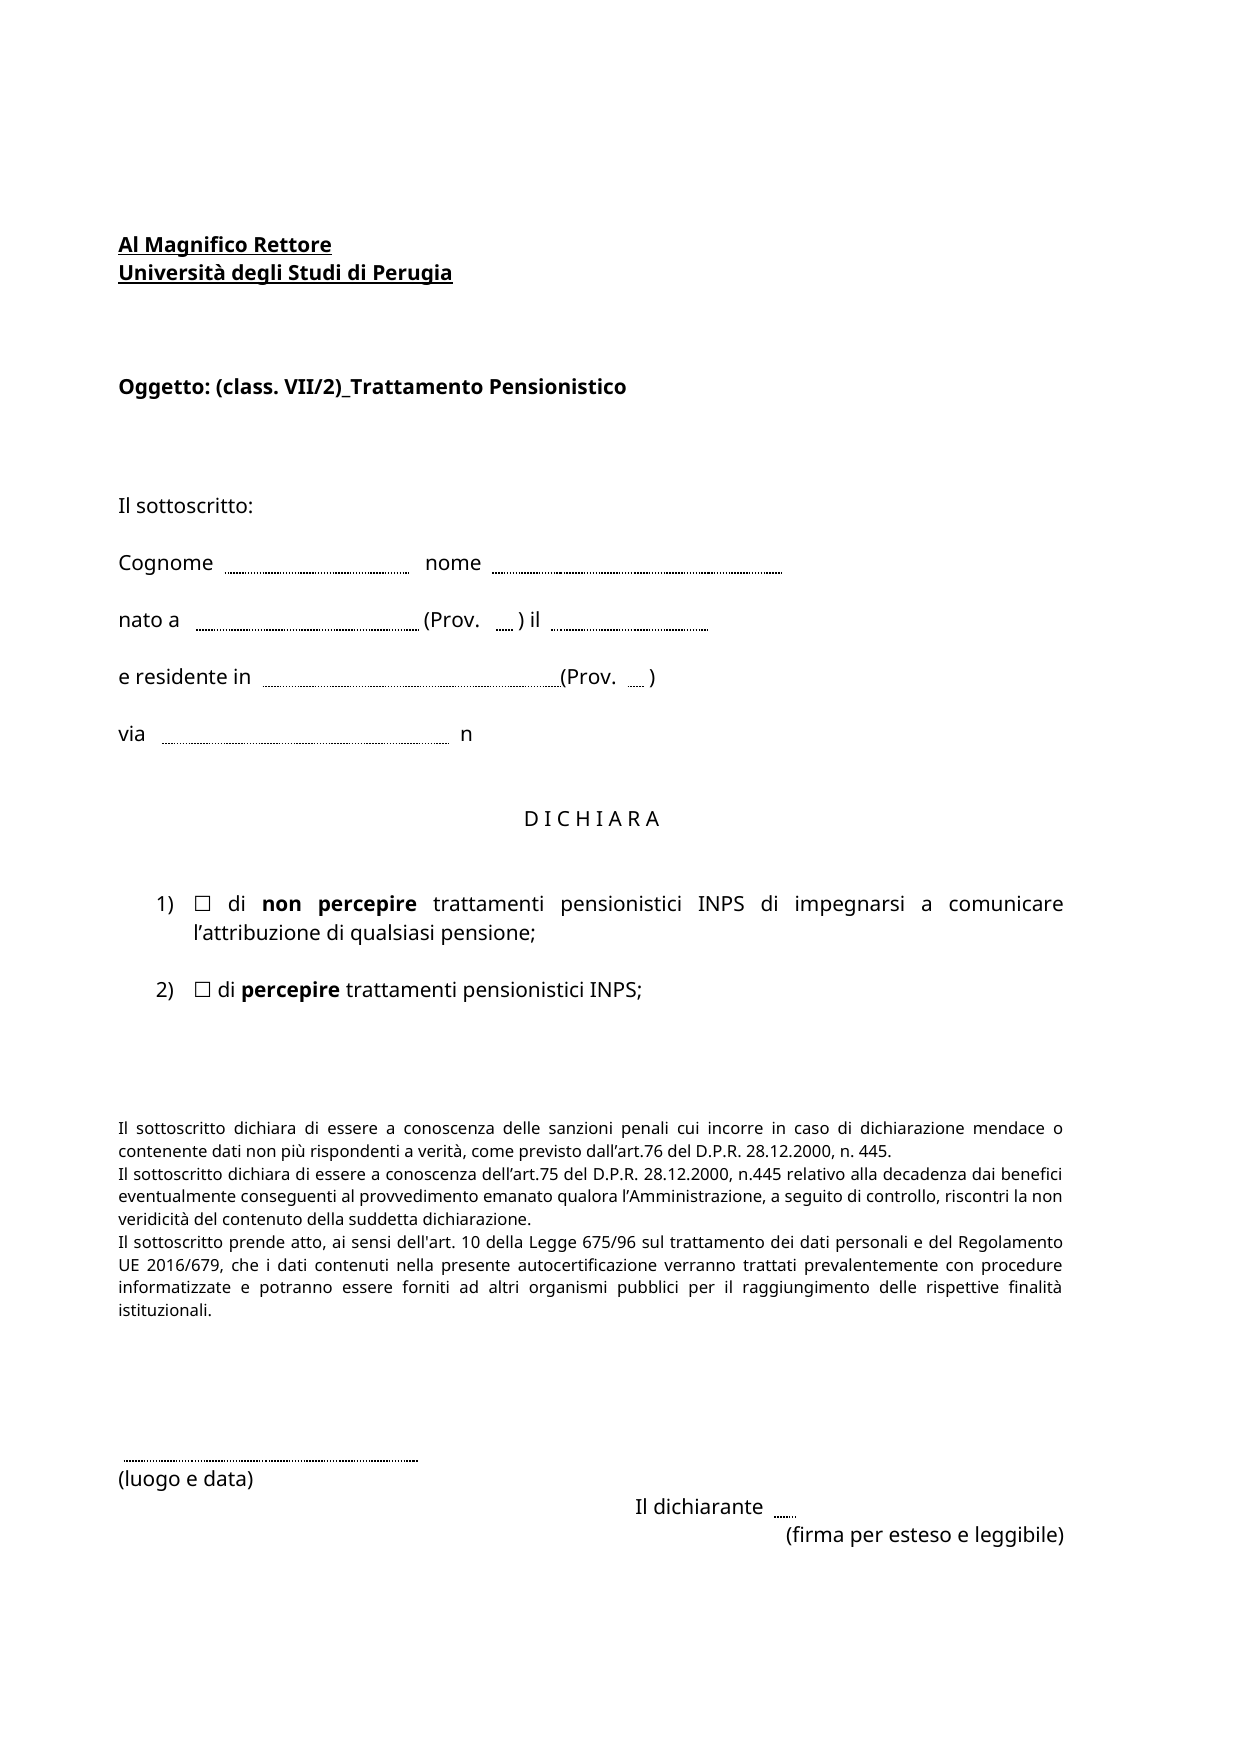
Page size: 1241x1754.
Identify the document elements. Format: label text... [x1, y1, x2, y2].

text Il sottoscritto dichiara di essere a conoscenza dell’art.75 del D.P.R. 28.12.2000, n.445 relativo alla decadenza dai benefici eventualmente conseguenti al provvedimento emanato qualora l’Amministrazione, a seguito di controllo, riscontri la non veridicità del contenuto della suddetta dichiarazione. [118, 1162, 1064, 1230]
text e residente in (Prov. ) [118, 662, 1064, 690]
text Il sottoscritto: [118, 491, 1064, 520]
text Oggetto: (class. VII/2)_Trattamento Pensionistico [118, 372, 1152, 400]
text Il sottoscritto dichiara di essere a conoscenza delle sanzioni penali cui incorre in caso di dichiarazione mendace o contenente dati non più rispondenti a verità, come previsto dall’art.76 del D.P.R. 28.12.2000, n. 445. [118, 1117, 1064, 1162]
text Cognome nome [118, 548, 1064, 577]
text nato a (Prov. ) il [118, 605, 1064, 633]
text (firma per esteso e leggibile) [118, 1521, 1064, 1549]
text Università degli Studi di Perugia [118, 258, 1122, 287]
text via n [118, 719, 1064, 747]
text (luogo e data) [118, 1464, 1064, 1492]
text Al Magnifico Rettore [118, 230, 1152, 258]
text D I C H I A R A [118, 804, 1064, 832]
text Il sottoscritto prende atto, ai sensi dell'art. 10 della Legge 675/96 sul trattamento dei dati personali e del Regolamento UE 2016/679, che i dati contenuti nella presente autocertificazione verranno trattati prevalentemente con procedure informatizzate e potranno essere forniti ad altri organismi pubblici per il raggiungimento delle rispettive finalità istituzionali. [118, 1230, 1064, 1321]
list di non percepire trattamenti pensionistici INPS di impegnarsi a comunicare l’attribuzione di qualsiasi pensione; [156, 889, 1064, 946]
list di percepire trattamenti pensionistici INPS; [156, 975, 1064, 1003]
text Il dichiarante [192, 1492, 797, 1521]
